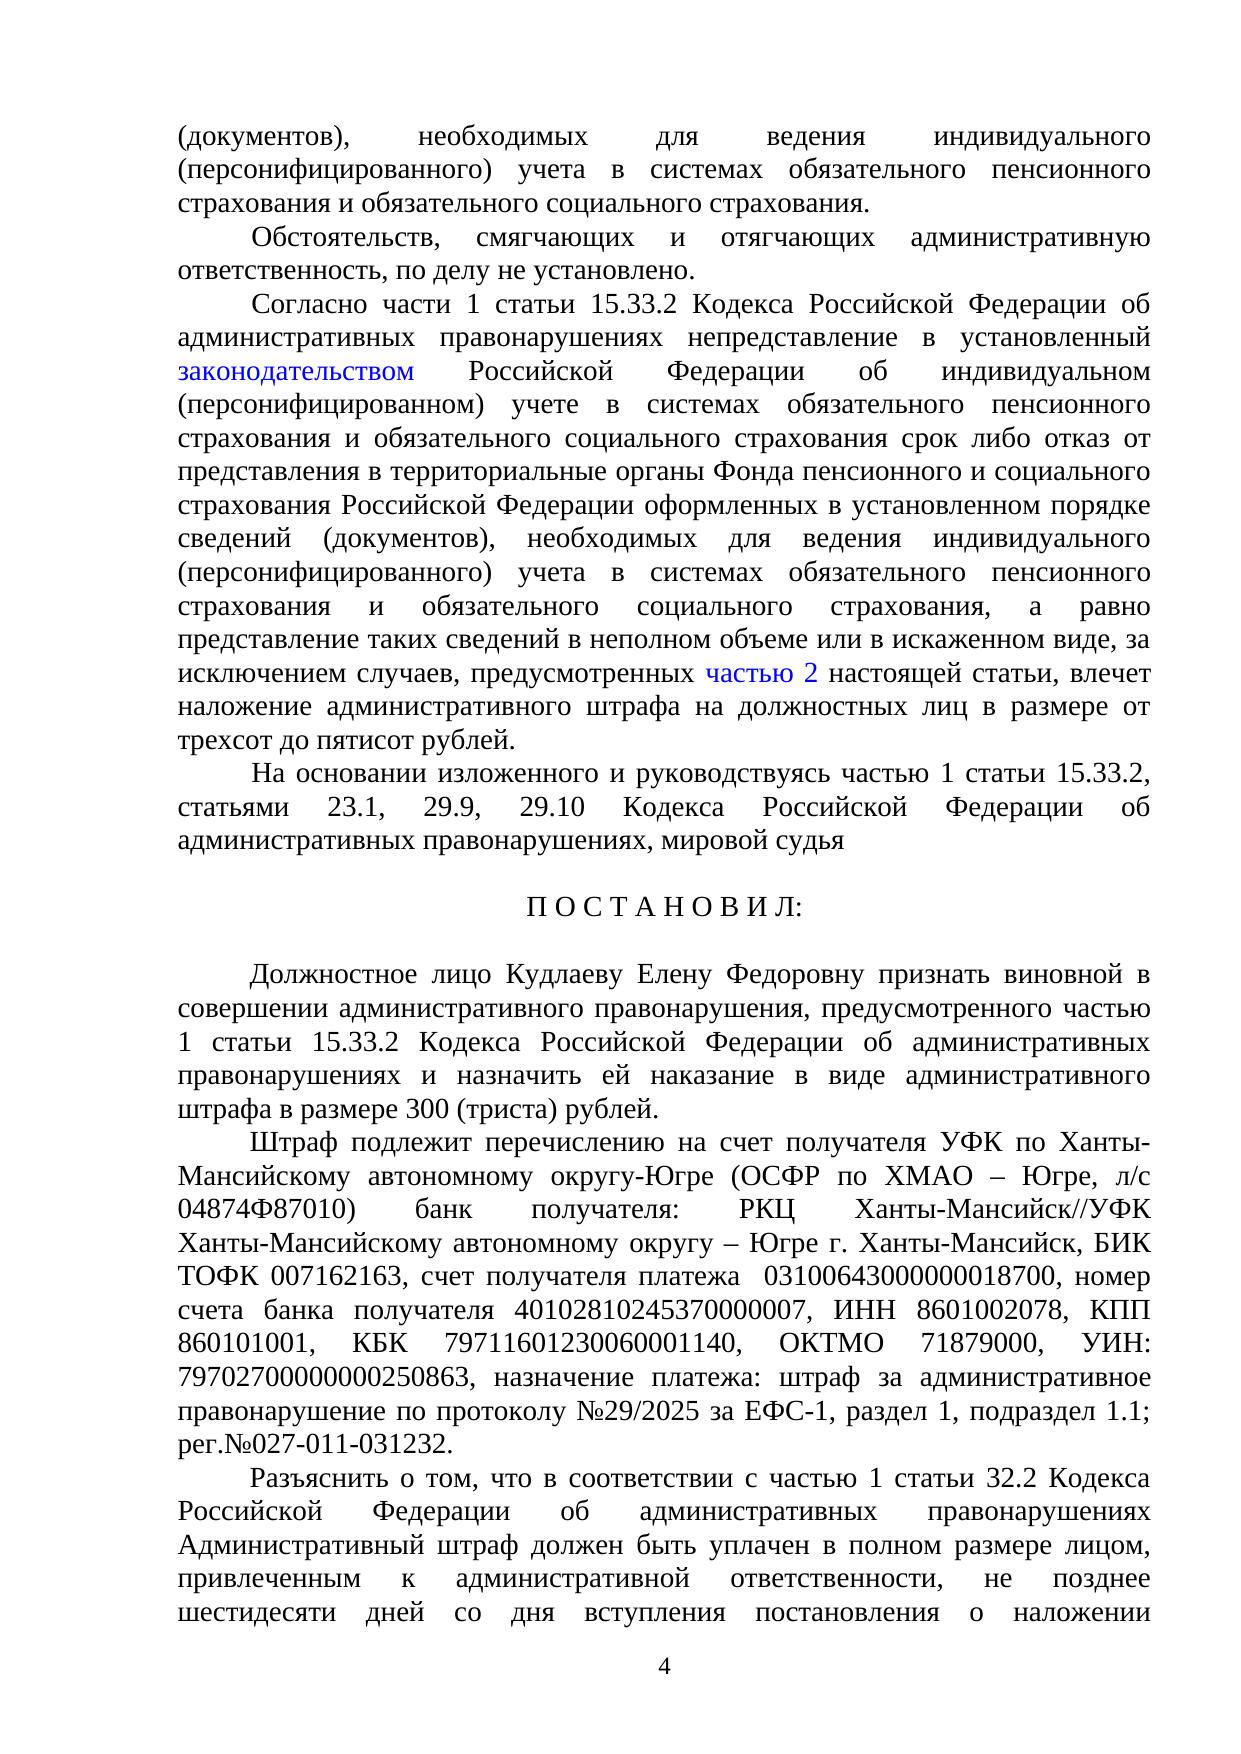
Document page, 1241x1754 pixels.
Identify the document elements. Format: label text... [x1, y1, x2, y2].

text П О С Т А Н О В И Л: [177, 889, 1152, 923]
text Штраф подлежит перечислению на счет получателя УФК по Ханты-Мансийскому автономному округу-Югре (ОСФР по ХМАО – Югре, л/с 04874Ф87010) банк получателя: РКЦ Ханты-Мансийск//УФК Ханты-Мансийскому автономному округу – Югре г. Ханты-Мансийск, БИК ТОФК 007162163, счет получателя платежа 03100643000000018700, номер счета банка получателя 40102810245370000007, ИНН 8601002078, КПП 860101001, КБК 79711601230060001140, ОКТМО 71879000, УИН: 79702700000000250863, назначение платежа: штраф за административное правонарушение по протоколу №29/2025 за ЕФС-1, раздел 1, подраздел 1.1; рег.№027-011-031232. [177, 1124, 1152, 1460]
text Обстоятельств, смягчающих и отягчающих административную ответственность, по делу не установлено. [177, 219, 1152, 286]
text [177, 118, 1152, 219]
text Должностное лицо Кудлаеву Елену Федоровну признать виновной в совершении административного правонарушения, предусмотренного частью 1 статьи 15.33.2 Кодекса Российской Федерации об административных правонарушениях и назначить ей наказание в виде административного штрафа в размере 300 (триста) рублей. [177, 957, 1152, 1124]
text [177, 1460, 1152, 1627]
text Согласно части 1 статьи 15.33.2 Кодекса Российской Федерации об административных правонарушениях непредставление в установленный законодательством Российской Федерации об индивидуальном (персонифицированном) учете в системах обязательного пенсионного страхования и обязательного социального страхования срок либо отказ от представления в территориальные органы Фонда пенсионного и социального страхования Российской Федерации оформленных в установленном порядке сведений (документов), необходимых для ведения индивидуального (персонифицированного) учета в системах обязательного пенсионного страхования и обязательного социального страхования, а равно представление таких сведений в неполном объеме или в искаженном виде, за исключением случаев, предусмотренных частью 2 настоящей статьи, влечет наложение административного штрафа на должностных лиц в размере от трехсот до пятисот рублей. [177, 286, 1152, 755]
text На основании изложенного и руководствуясь частью 1 статьи 15.33.2, статьями 23.1, 29.9, 29.10 Кодекса Российской Федерации об административных правонарушениях, мировой судья [177, 755, 1152, 856]
